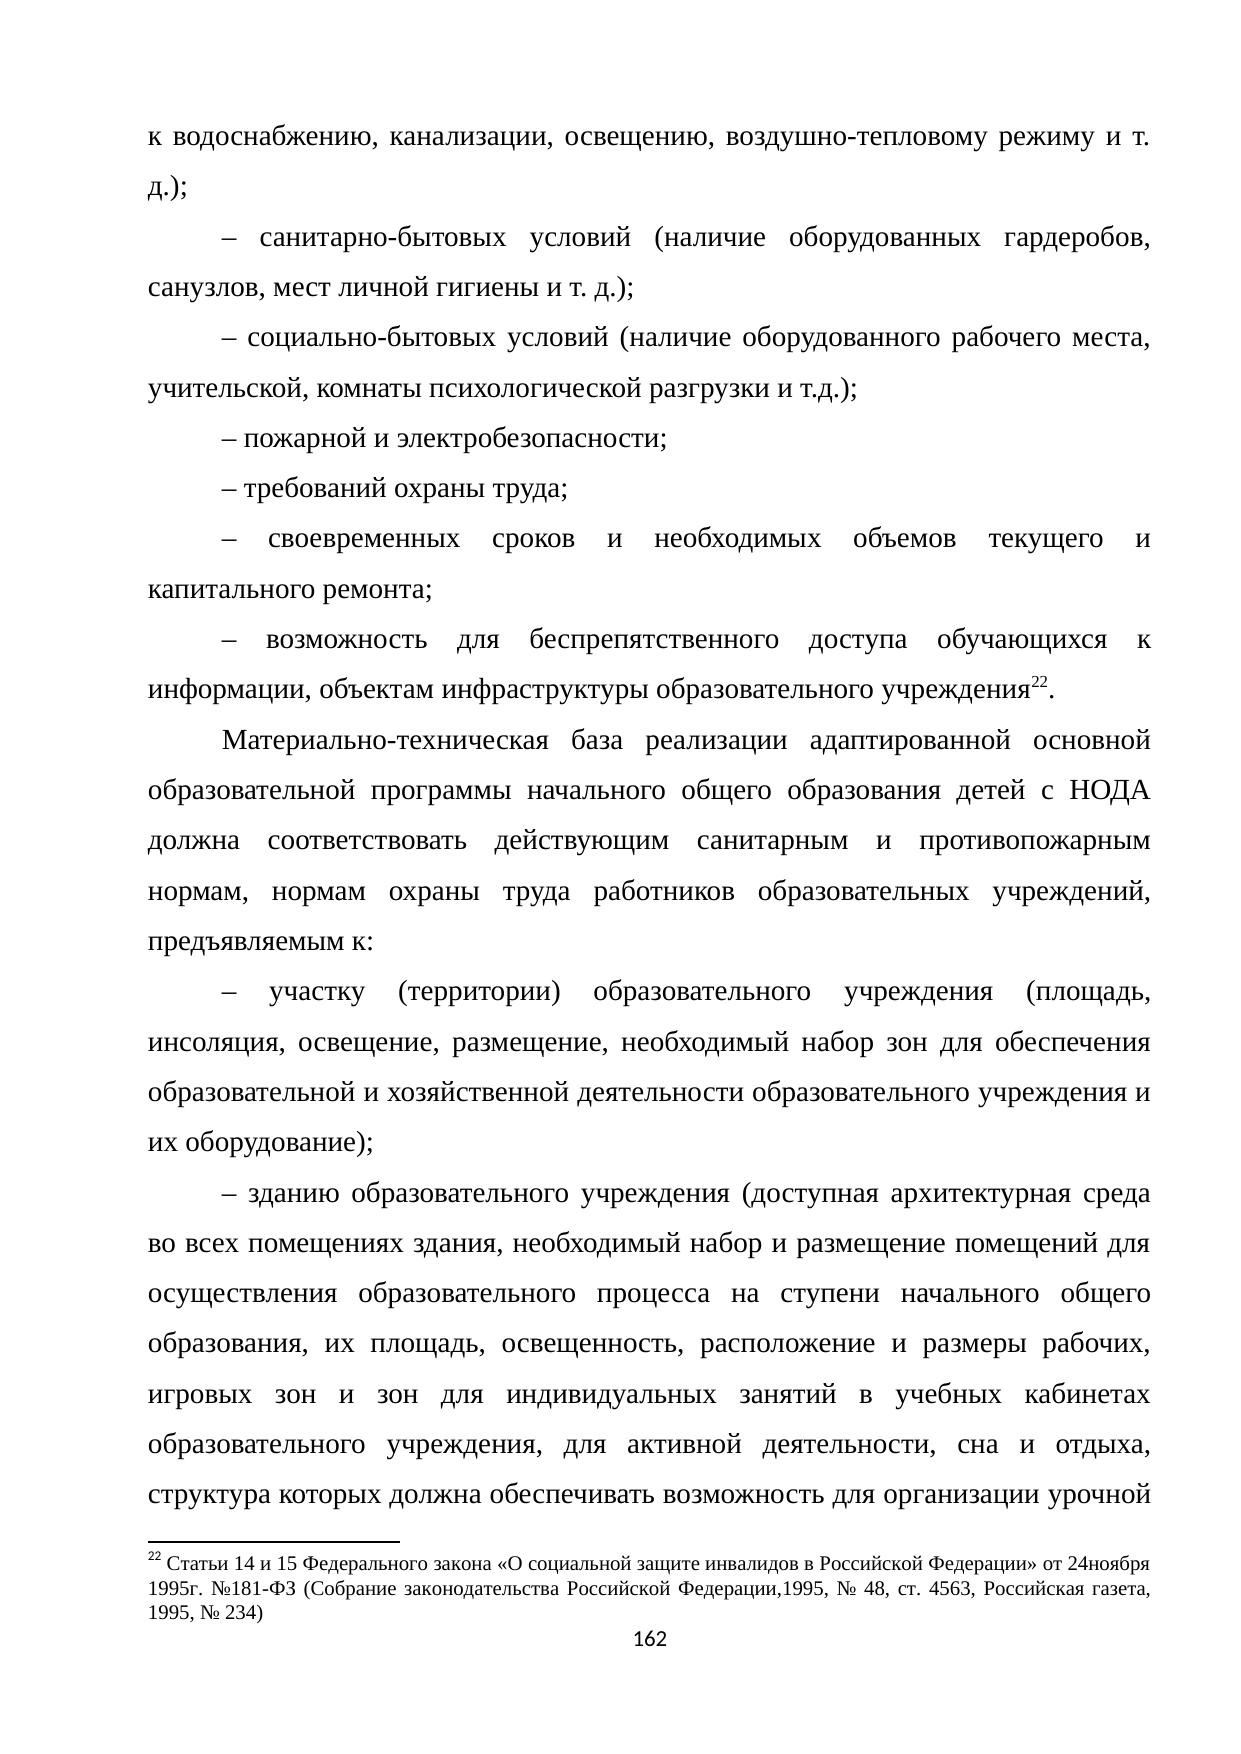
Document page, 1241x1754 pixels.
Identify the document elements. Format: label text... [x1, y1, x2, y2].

text – пожарной и электробезопасности; [148, 420, 1152, 453]
text – социально-бытовых условий (наличие оборудованного рабочего места, учительской, комнаты психологической разгрузки и т.д.); [148, 319, 1152, 403]
text – своевременных сроков и необходимых объемов текущего и капитального ремонта; [148, 521, 1152, 604]
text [148, 1175, 1152, 1510]
text – участку (территории) образовательного учреждения (площадь, инсоляция, освещение, размещение, необходимый набор зон для обеспечения образовательной и хозяйственной деятельности образовательного учреждения и их оборудование); [148, 973, 1152, 1158]
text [148, 118, 1152, 202]
text – требований охраны труда; [148, 470, 1152, 504]
text – возможность для беспрепятственного доступа обучающихся к информации, объектам инфраструктуры образовательного учреждения. [148, 621, 1152, 705]
text Материально-техническая база реализации адаптированной основной образовательной программы начального общего образования детей с НОДА должна соответствовать действующим санитарным и противопожарным нормам, нормам охраны труда работников образовательных учреждений, предъявляемым к: [148, 722, 1152, 957]
text – санитарно-бытовых условий (наличие оборудованных гардеробов, санузлов, мест личной гигиены и т. д.); [148, 219, 1152, 303]
